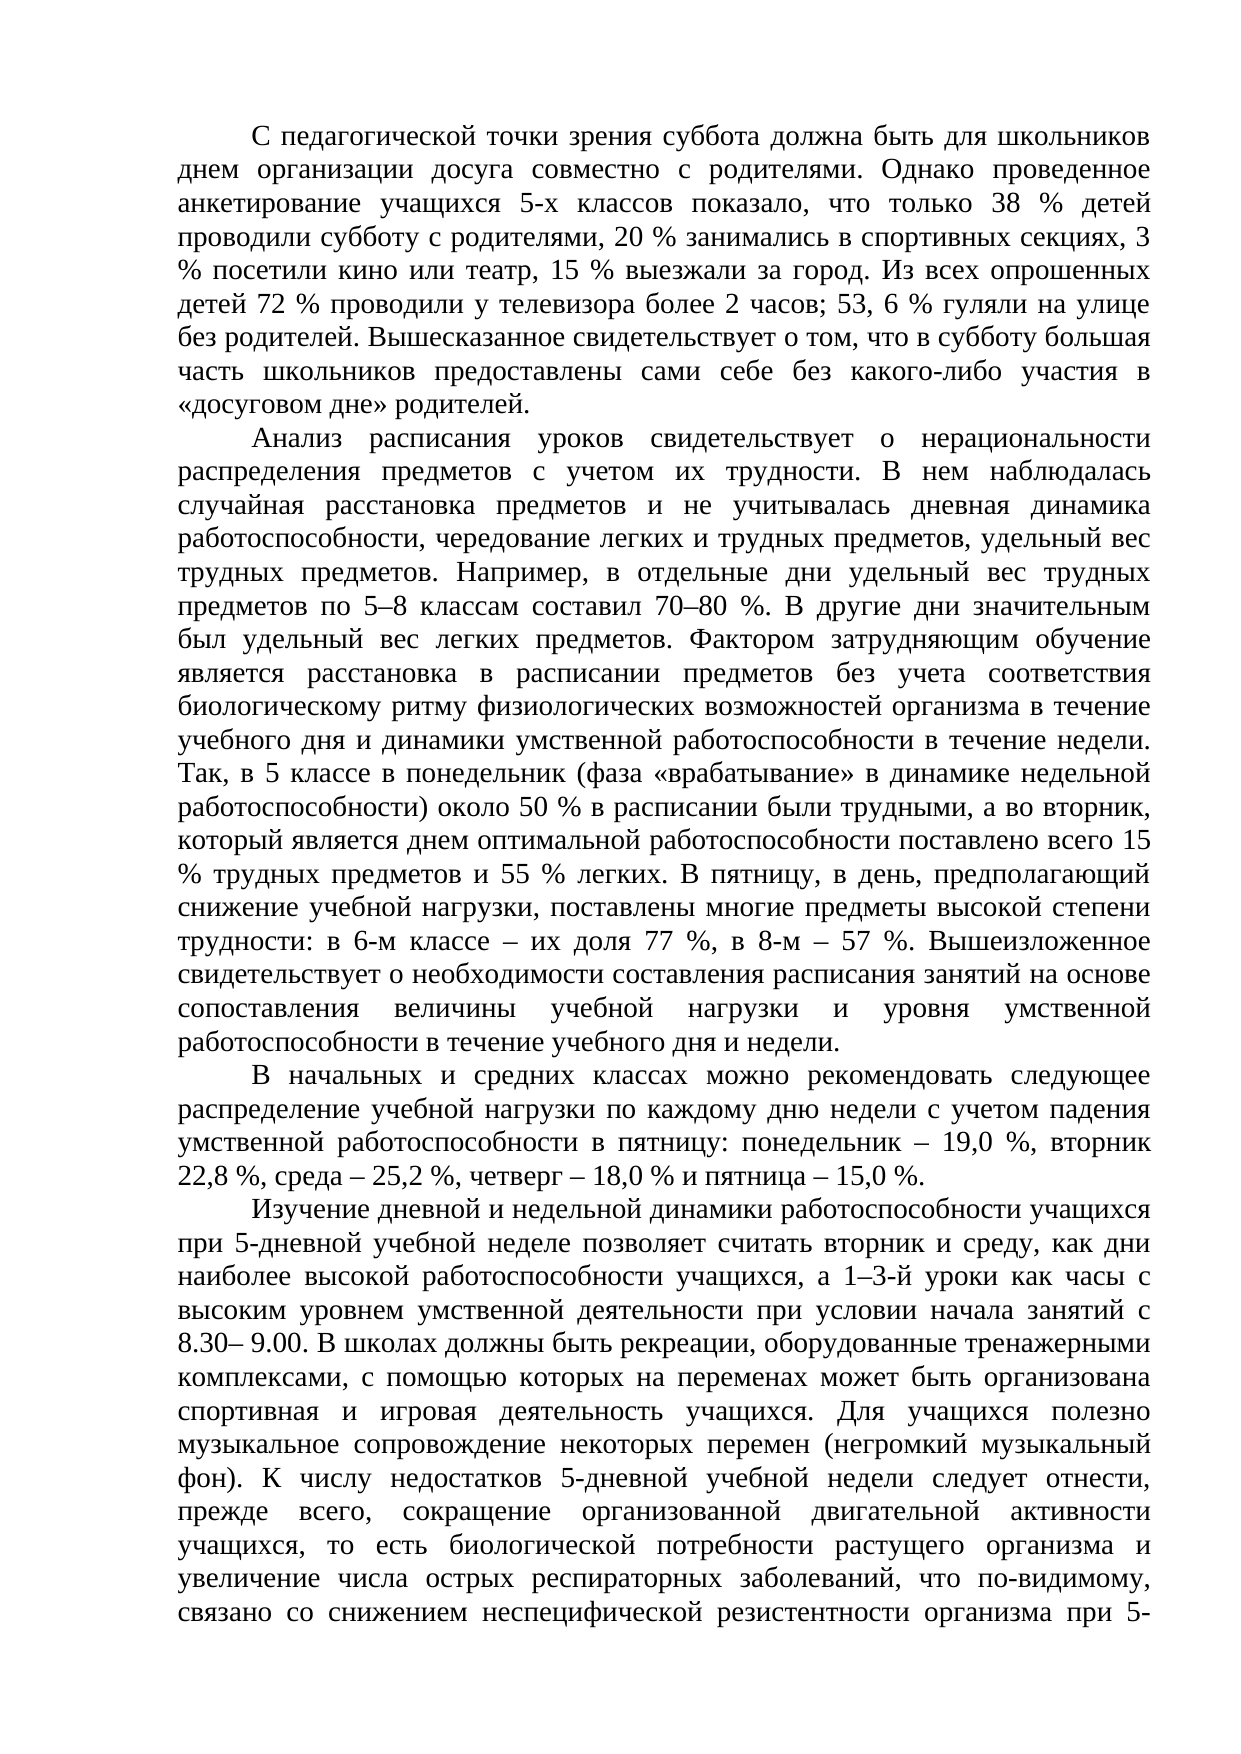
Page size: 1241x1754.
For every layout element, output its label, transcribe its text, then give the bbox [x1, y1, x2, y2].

text С педагогической точки зрения суббота должна быть для школьников днем организации досуга совместно с родителями. Однако проведенное анкетирование учащихся 5-х классов показало, что только 38 % детей проводили субботу с родителями, 20 % занимались в спортивных секциях, 3 % посетили кино или театр, 15 % выезжали за город. Из всех опрошенных детей 72 % проводили у телевизора более 2 часов; 53, 6 % гуляли на улице без родителей. Вышесказанное свидетельствует о том, что в субботу большая часть школьников предоставлены сами себе без какого-либо участия в «досуговом дне» родителей. [177, 118, 1152, 420]
text В начальных и средних классах можно рекомендовать следующее распределение учебной нагрузки по каждому дню недели с учетом падения умственной работоспособности в пятницу: понедельник – 19,0 %, вторник 22,8 %, среда – 25,2 %, четверг – 18,0 % и пятница – 15,0 %. [177, 1057, 1152, 1191]
text Анализ расписания уроков свидетельствует о нерациональности распределения предметов с учетом их трудности. В нем наблюдалась случайная расстановка предметов и не учитывалась дневная динамика работоспособности, чередование легких и трудных предметов, удельный вес трудных предметов. Например, в отдельные дни удельный вес трудных предметов по 5–8 классам составил 70–80 %. В другие дни значительным был удельный вес легких предметов. Фактором затрудняющим обучение является расстановка в расписании предметов без учета соответствия биологическому ритму физиологических возможностей организма в течение учебного дня и динамики умственной работоспособности в течение недели. Так, в 5 классе в понедельник (фаза «врабатывание» в динамике недельной работоспособности) около 50 % в расписании были трудными, а во вторник, который является днем оптимальной работоспособности поставлено всего 15 % трудных предметов и 55 % легких. В пятницу, в день, предполагающий снижение учебной нагрузки, поставлены многие предметы высокой степени трудности: в 6-м классе – их доля 77 %, в 8-м – 57 %. Вышеизложенное свидетельствует о необходимости составления расписания занятий на основе сопоставления величины учебной нагрузки и уровня умственной работоспособности в течение учебного дня и недели. [177, 420, 1152, 1057]
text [177, 1191, 1152, 1627]
